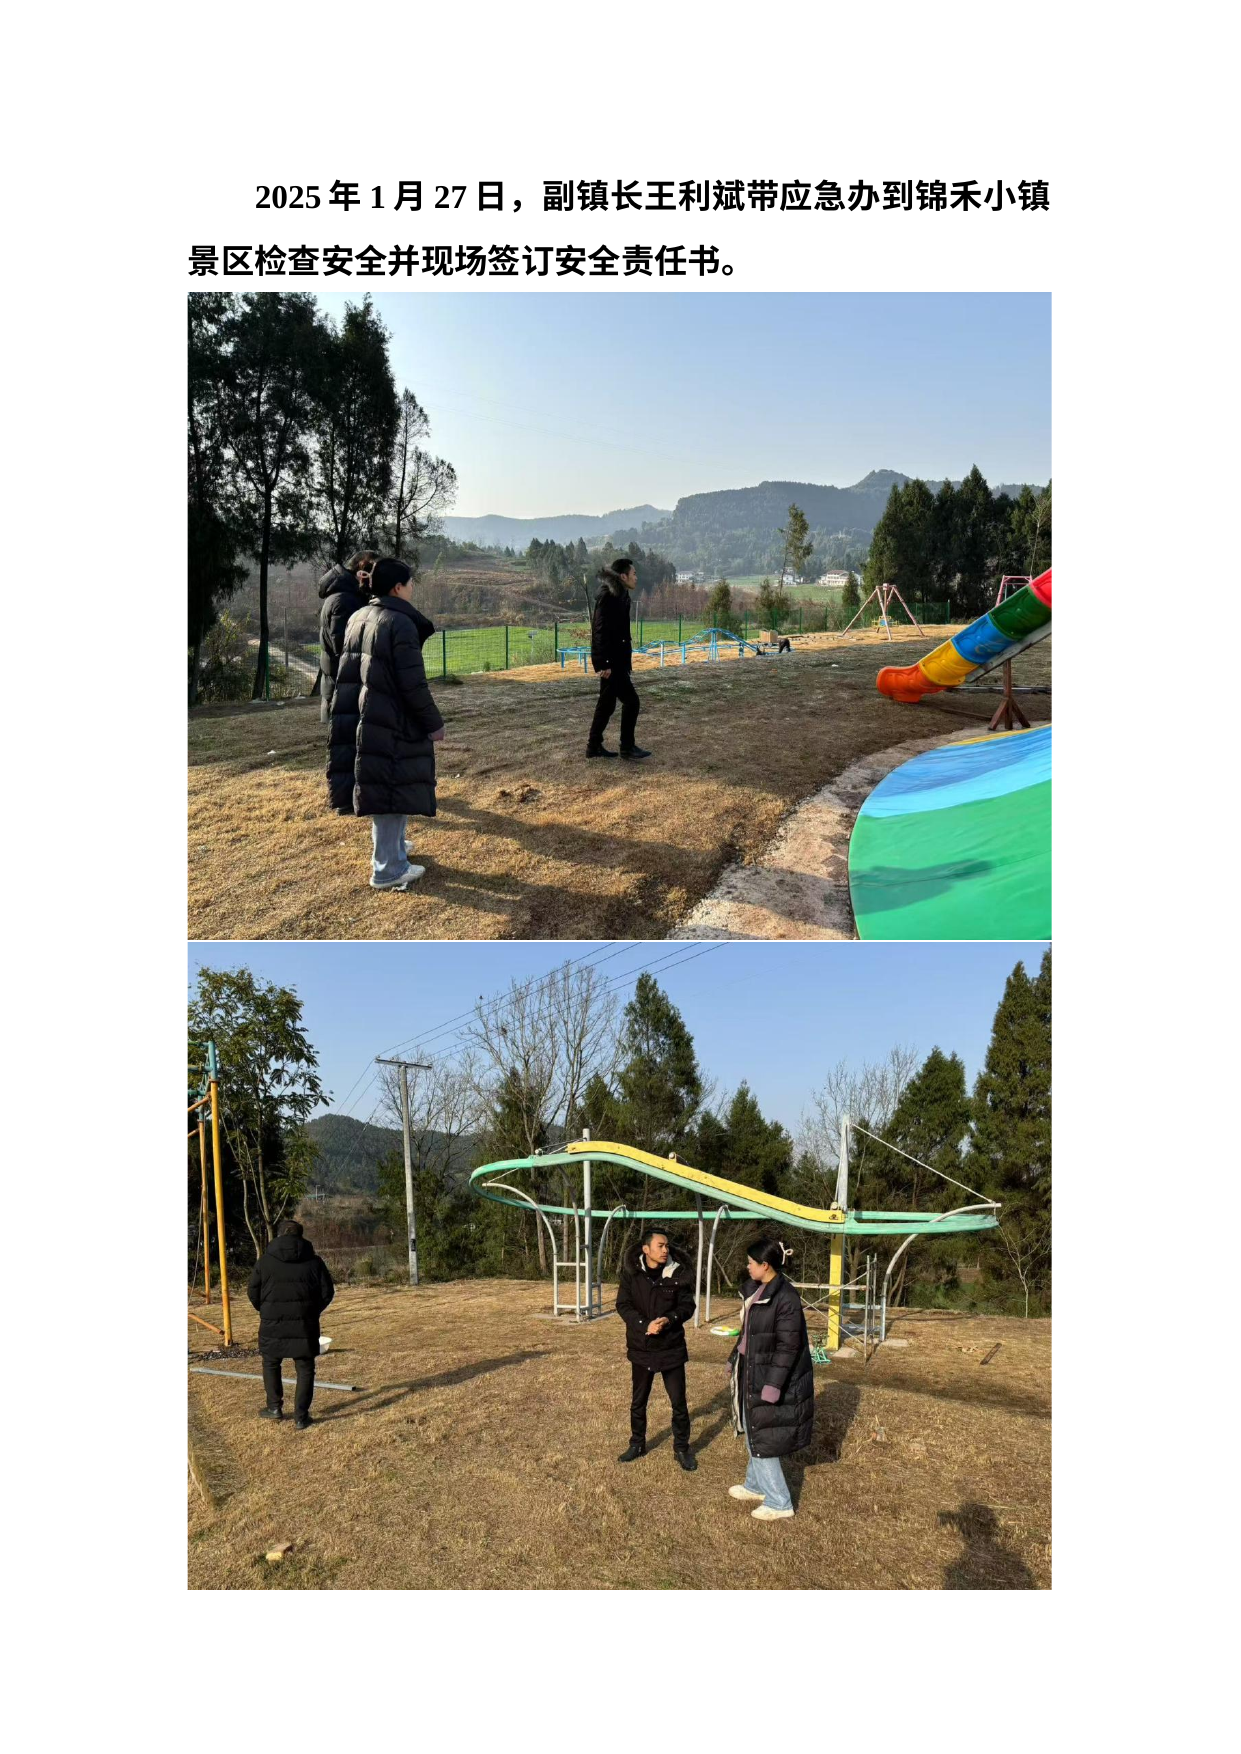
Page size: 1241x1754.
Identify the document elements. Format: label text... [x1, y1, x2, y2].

picture [187, 292, 1052, 940]
text 2025年1月27日，副镇长王利斌带应急办到锦禾小镇景区检查安全并现场签订安全责任书。 [187, 162, 1053, 292]
picture [187, 942, 1052, 1590]
